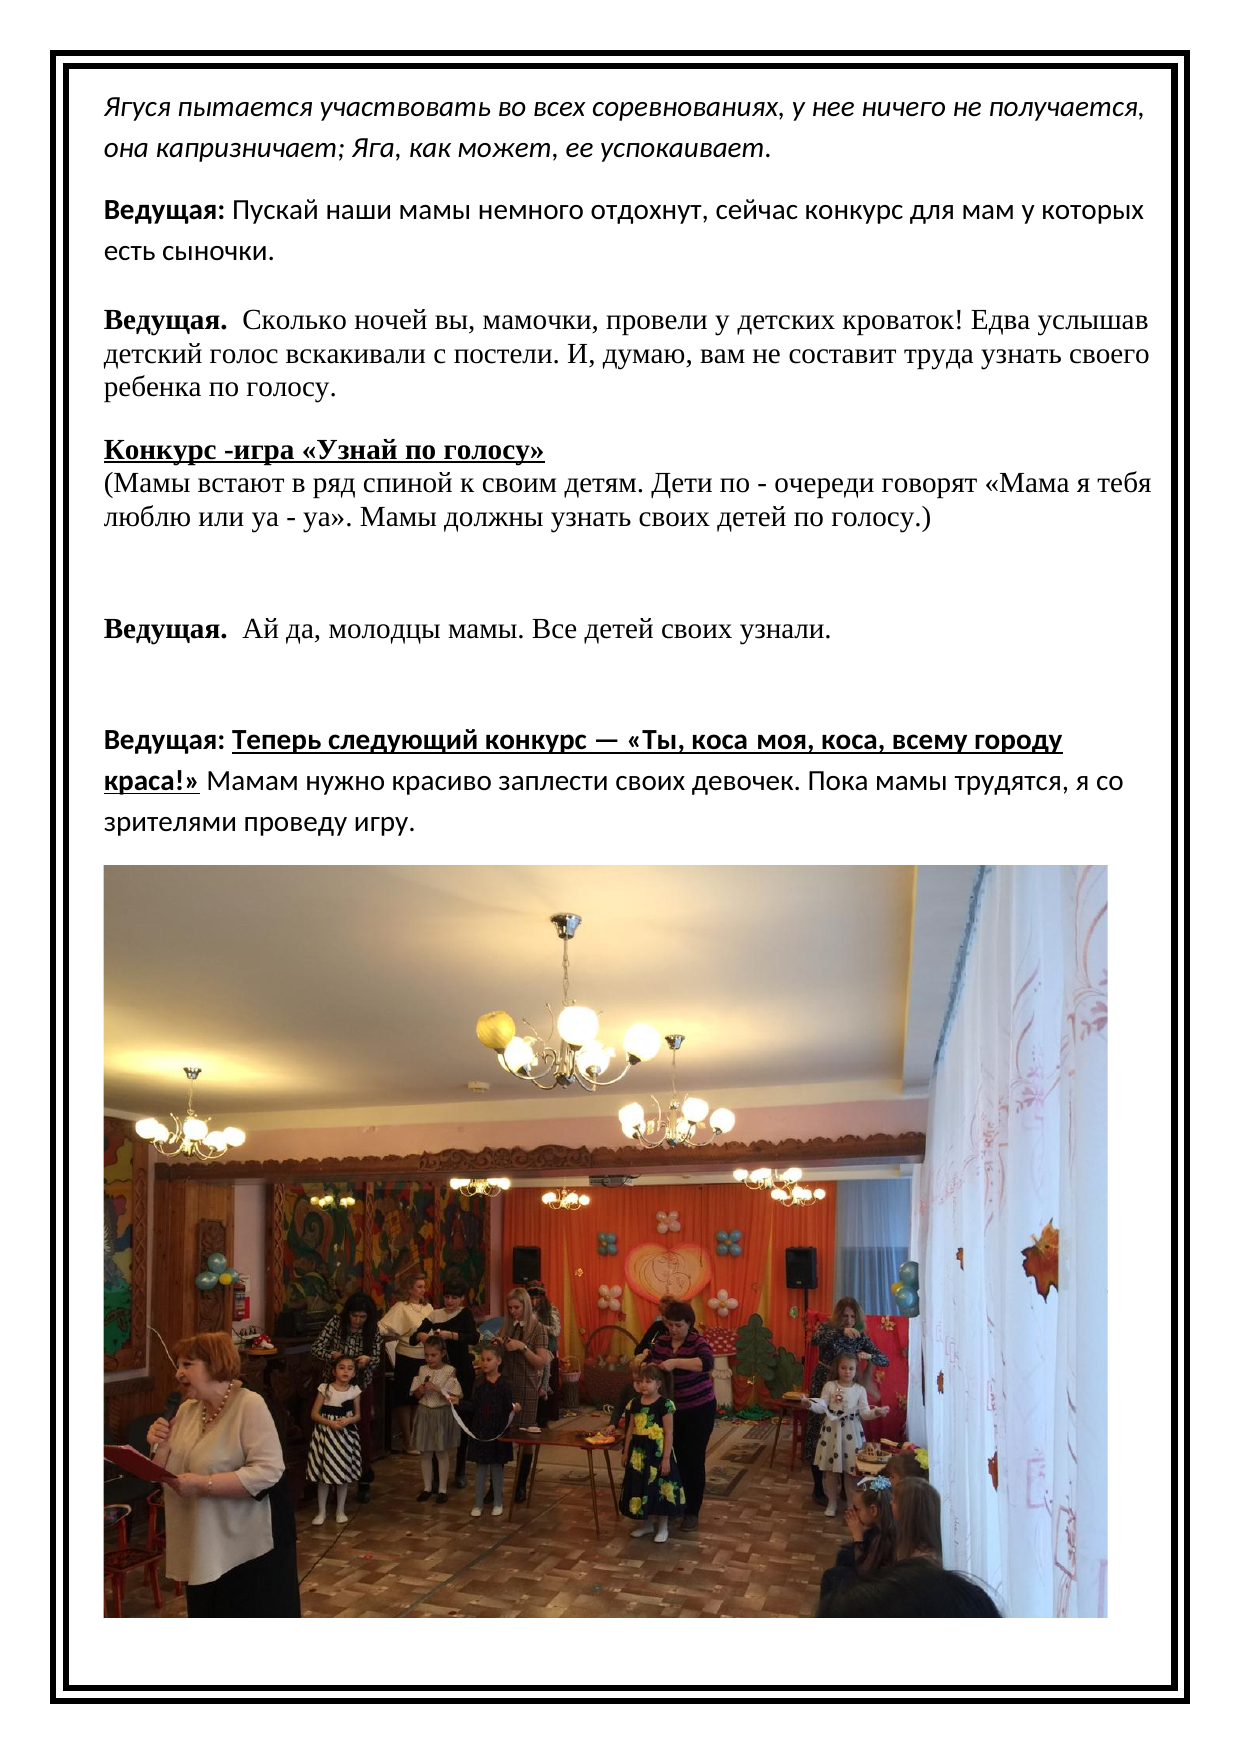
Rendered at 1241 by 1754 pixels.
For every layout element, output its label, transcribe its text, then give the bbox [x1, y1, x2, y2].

text Ягуся пытается участвовать во всех соревнованиях, у нее ничего не получается, она капризничает; Яга, как может, ее успокаивает. [103, 88, 1152, 165]
text Ведущая: Теперь следующий конкурс — «Ты, коса моя, коса, всему городу краса!» Мамам нужно красиво заплести своих девочек. Пока мамы трудятся, я со зрителями проведу игру. [103, 721, 1152, 839]
text Ведущая. Сколько ночей вы, мамочки, провели у детских кроваток! Едва услышав детский голос вскакивали с постели. И, думаю, вам не составит труда узнать своего ребенка по голосу. [103, 302, 1152, 403]
text Ведущая. Ай да, молодцы мамы. Все детей своих узнали. [103, 611, 1152, 644]
text Конкурс -игра «Узнай по голосу» (Мамы встают в ряд спиной к своим детям. Дети по - очереди говорят «Мама я тебя люблю или уа - уа». Мамы должны узнать своих детей по голосу.) [103, 432, 1152, 533]
picture [103, 865, 1108, 1618]
text Ведущая: Пускай наши мамы немного отдохнут, сейчас конкурс для мам у которых есть сыночки. [103, 191, 1152, 268]
